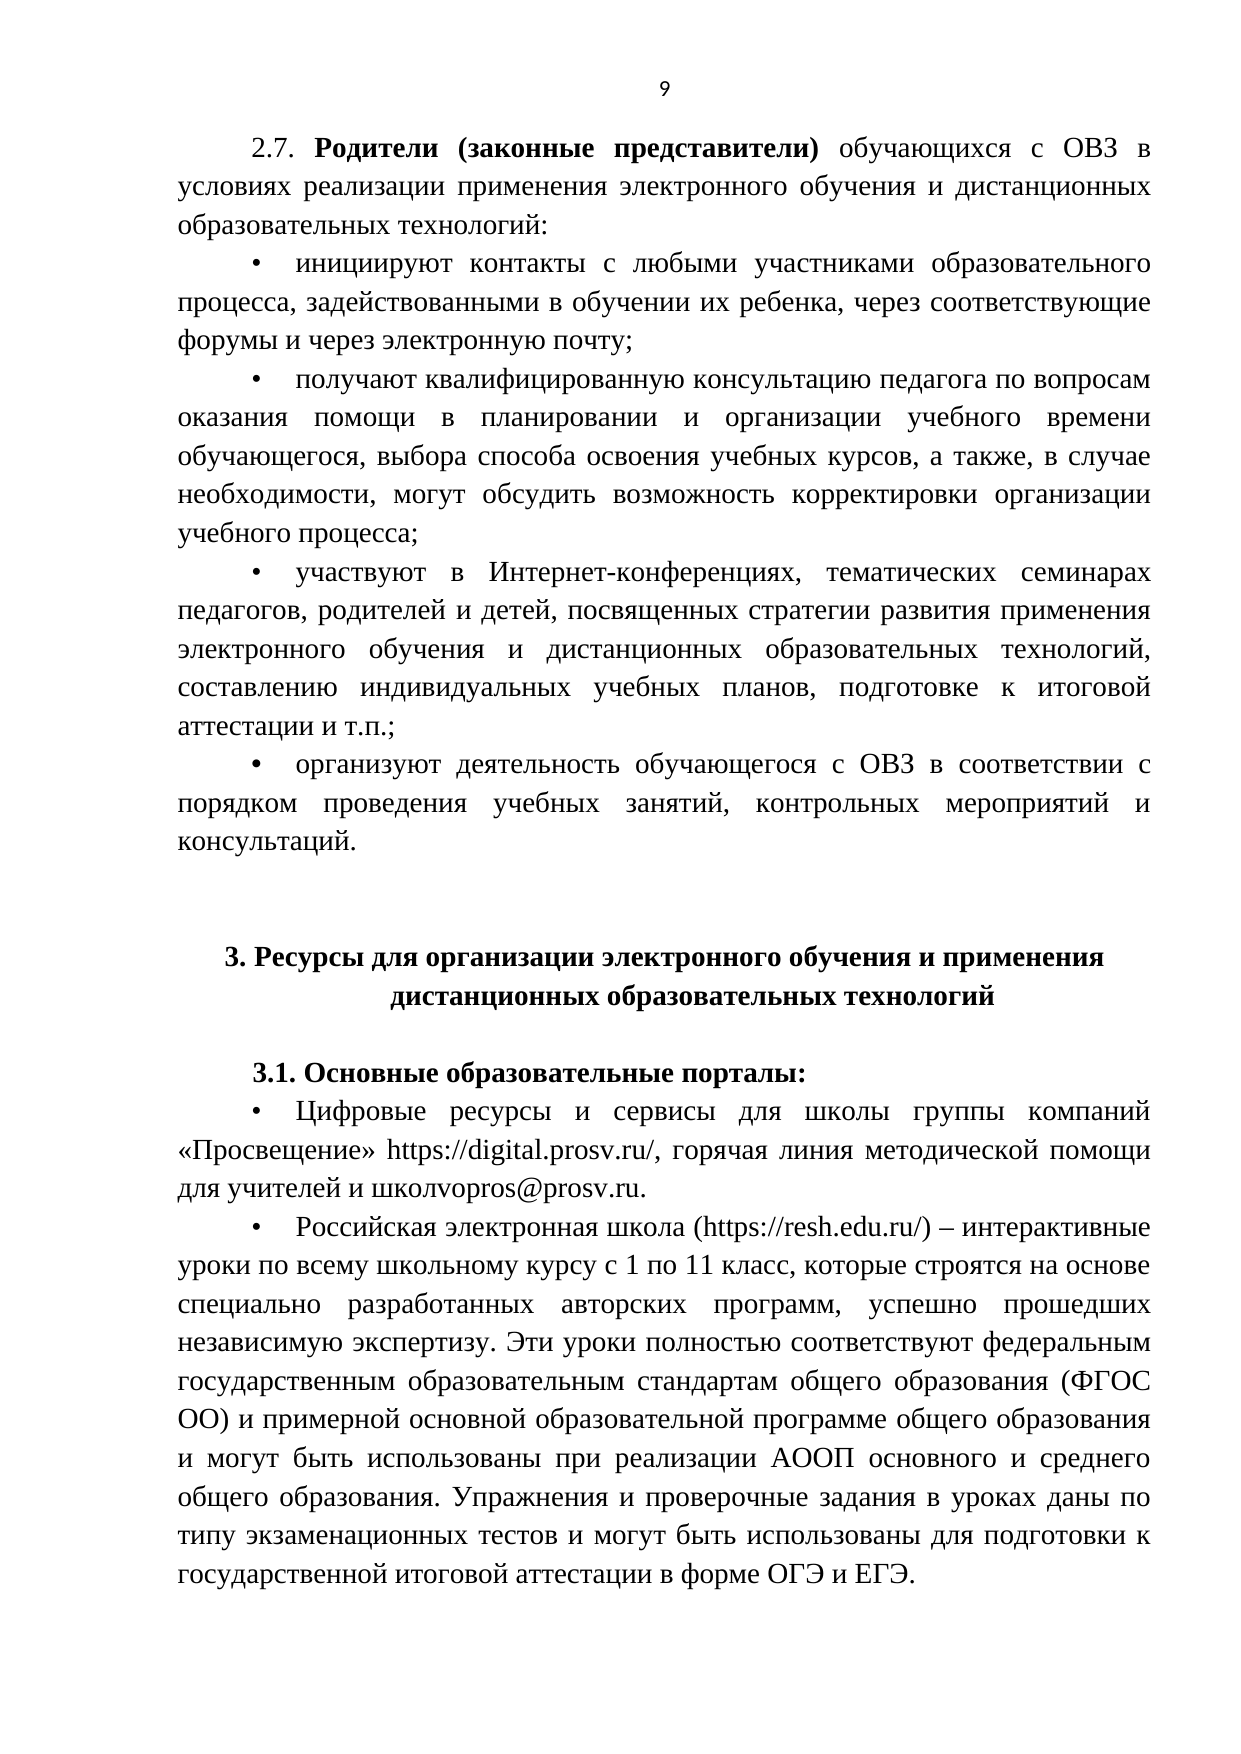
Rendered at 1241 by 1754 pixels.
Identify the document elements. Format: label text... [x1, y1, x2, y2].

list 3.1. Основные образовательные порталы: [252, 1055, 1152, 1088]
list Российская электронная школа (https://resh.edu.ru/) – интерактивные уроки по всему школьному курсу с 1 по 11 класс, которые строятся на основе специально разработанных авторских программ, успешно прошедших независимую экспертизу. Эти уроки полностью соответствуют федеральным государственным образовательным стандартам общего образования (ФГОС ОО) и примерной основной образовательной программе общего образования и могут быть использованы при реализации АООП основного и среднего общего образования. Упражнения и проверочные задания в уроках даны по типу экзаменационных тестов и могут быть использованы для подготовки к государственной итоговой аттестации в форме ОГЭ и ЕГЭ. [177, 1209, 1152, 1589]
list Цифровые ресурсы и сервисы для школы группы компаний «Просвещение» https://digital.prosv.ru/, горячая линия методической помощи для учителей и школvopros@prosv.ru. [177, 1093, 1152, 1204]
list участвуют в Интернет-конференциях, тематических семинарах педагогов, родителей и детей, посвященных стратегии развития применения электронного обучения и дистанционных образовательных технологий, составлению индивидуальных учебных планов, подготовке к итоговой аттестации и т.п.; [177, 554, 1152, 741]
list получают квалифицированную консультацию педагога по вопросам оказания помощи в планировании и организации учебного времени обучающегося, выбора способа освоения учебных курсов, а также, в случае необходимости, могут обсудить возможность корректировки организации учебного процесса; [177, 361, 1152, 549]
list дистанционных образовательных технологий [233, 978, 1152, 1011]
list организуют деятельность обучающегося с ОВЗ в соответствии с порядком проведения учебных занятий, контрольных мероприятий и консультаций. [177, 746, 1152, 857]
list Ресурсы для организации электронного обучения и применения [177, 939, 1152, 973]
list инициируют контакты с любыми участниками образовательного процесса, задействованными в обучении их ребенка, через соответствующие форумы и через электронную почту; [177, 245, 1152, 356]
text 2.7. Родители (законные представители) обучающихся с ОВЗ в условиях реализации применения электронного обучения и дистанционных образовательных технологий: [177, 130, 1152, 240]
